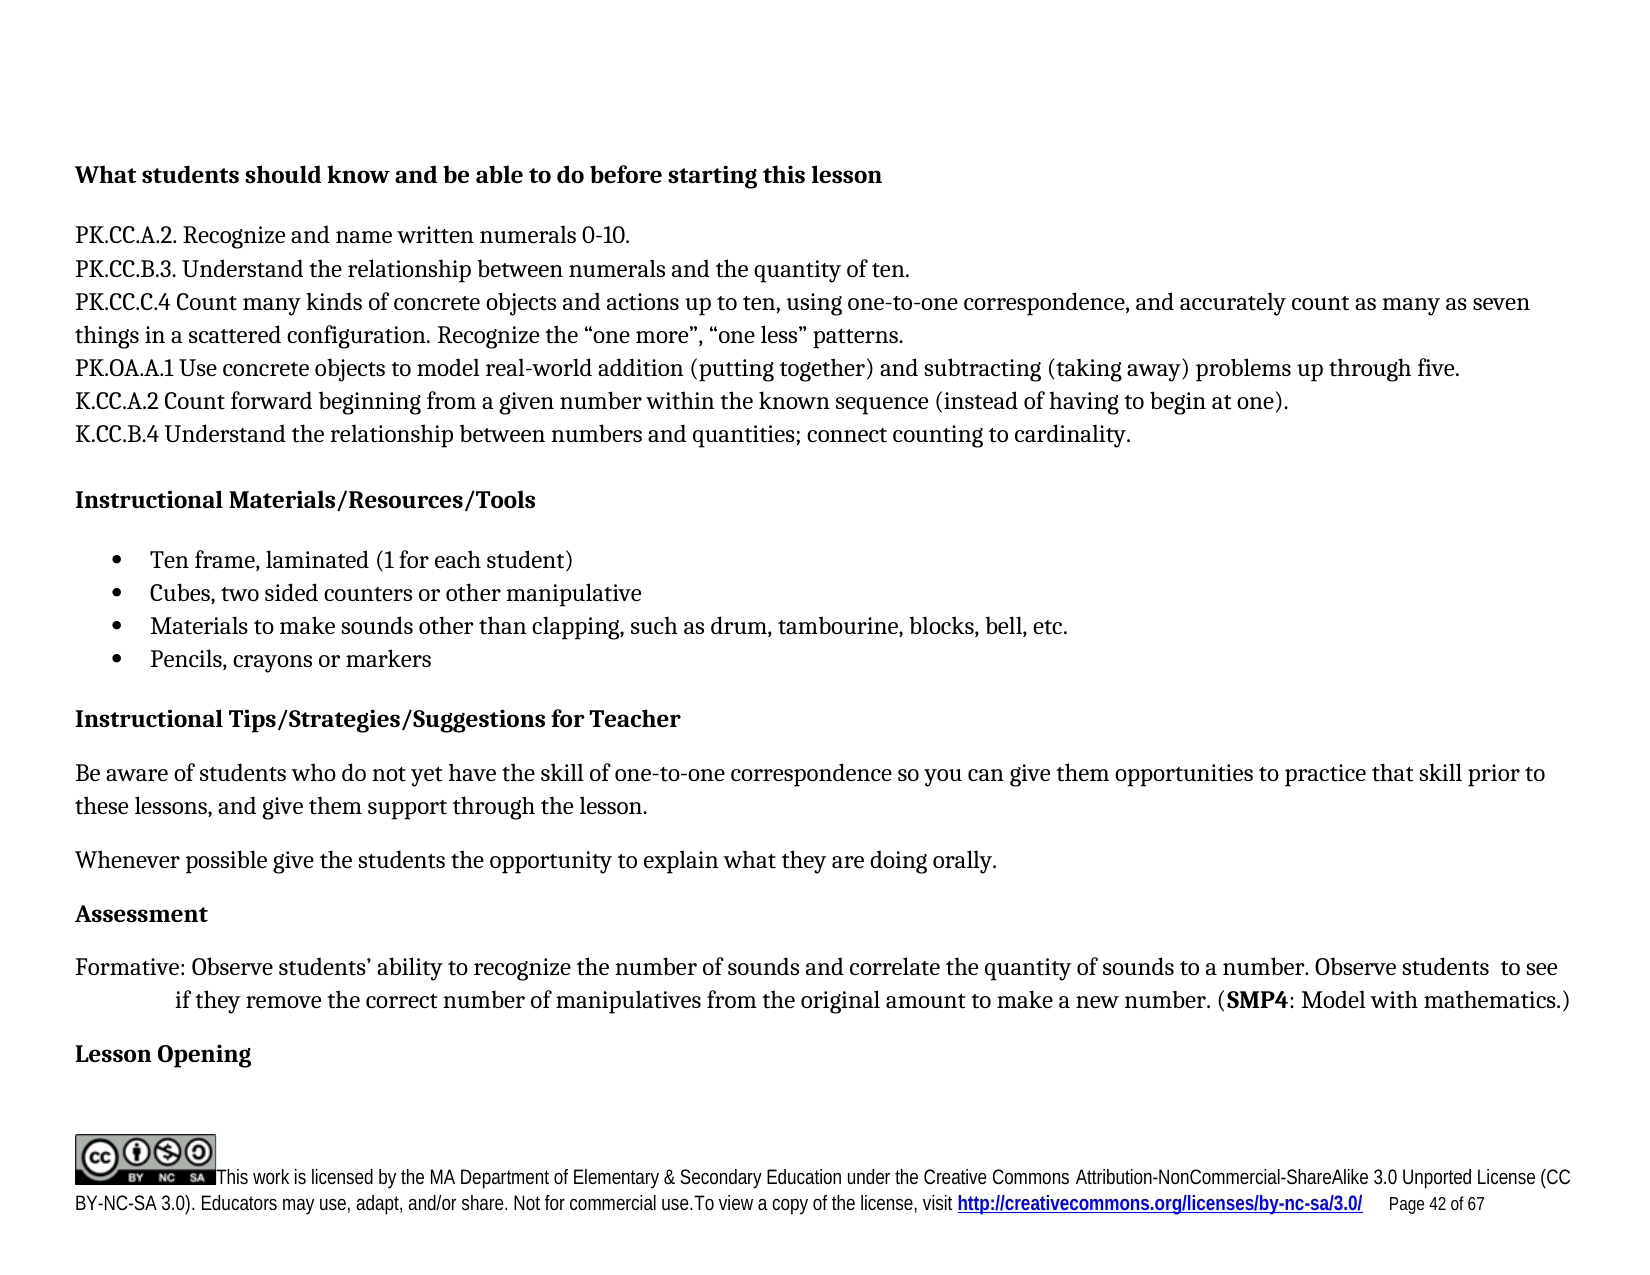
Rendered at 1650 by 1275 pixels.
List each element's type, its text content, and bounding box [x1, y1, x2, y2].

text Whenever possible give the students the opportunity to explain what they are doing orally. [75, 846, 1575, 874]
text K.CC.A.2 Count forward beginning from a given number within the known sequence (instead of having to begin at one). [75, 387, 1575, 415]
text PK.CC.C.4 Count many kinds of concrete objects and actions up to ten, using one-to-one correspondence, and accurately count as many as seven things in a scattered configuration. Recognize the “one more”, “one less” patterns. [75, 287, 1575, 349]
list Ten frame, laminated (1 for each student) [112, 546, 1575, 574]
text PK.CC.B.3. Understand the relationship between numerals and the quantity of ten. [75, 254, 1575, 283]
text Lesson Opening [75, 1040, 1575, 1069]
text PK.OA.A.1 Use concrete objects to model real-world addition (putting together) and subtracting (taking away) problems up through five. [75, 353, 1575, 382]
text Be aware of students who do not yet have the skill of one-to-one correspondence so you can give them opportunities to practice that skill prior to these lessons, and give them support through the lesson. [75, 759, 1575, 821]
text Instructional Materials/Resources/Tools [75, 486, 1575, 514]
picture [75, 1134, 217, 1185]
text PK.CC.A.2. Recognize and name written numerals 0-10. [75, 221, 1575, 250]
list Cubes, two sided counters or other manipulative [112, 579, 1575, 607]
text Formative: Observe students’ ability to recognize the number of sounds and correlate the quantity of sounds to a number. Observe students to see if they remove the correct number of manipulatives from the original amount to make a new number. (SMP4: Model with mathematics.) [75, 953, 1575, 1015]
text What students should know and be able to do before starting this lesson [75, 161, 1575, 190]
list Pencils, crayons or markers [112, 645, 1575, 673]
list Materials to make sounds other than clapping, such as drum, tambourine, blocks, bell, etc. [112, 612, 1575, 641]
text Assessment [75, 899, 1575, 928]
text K.CC.B.4 Understand the relationship between numbers and quantities; connect counting to cardinality. [75, 419, 1575, 448]
text Instructional Tips/Strategies/Suggestions for Teacher [75, 705, 1575, 734]
